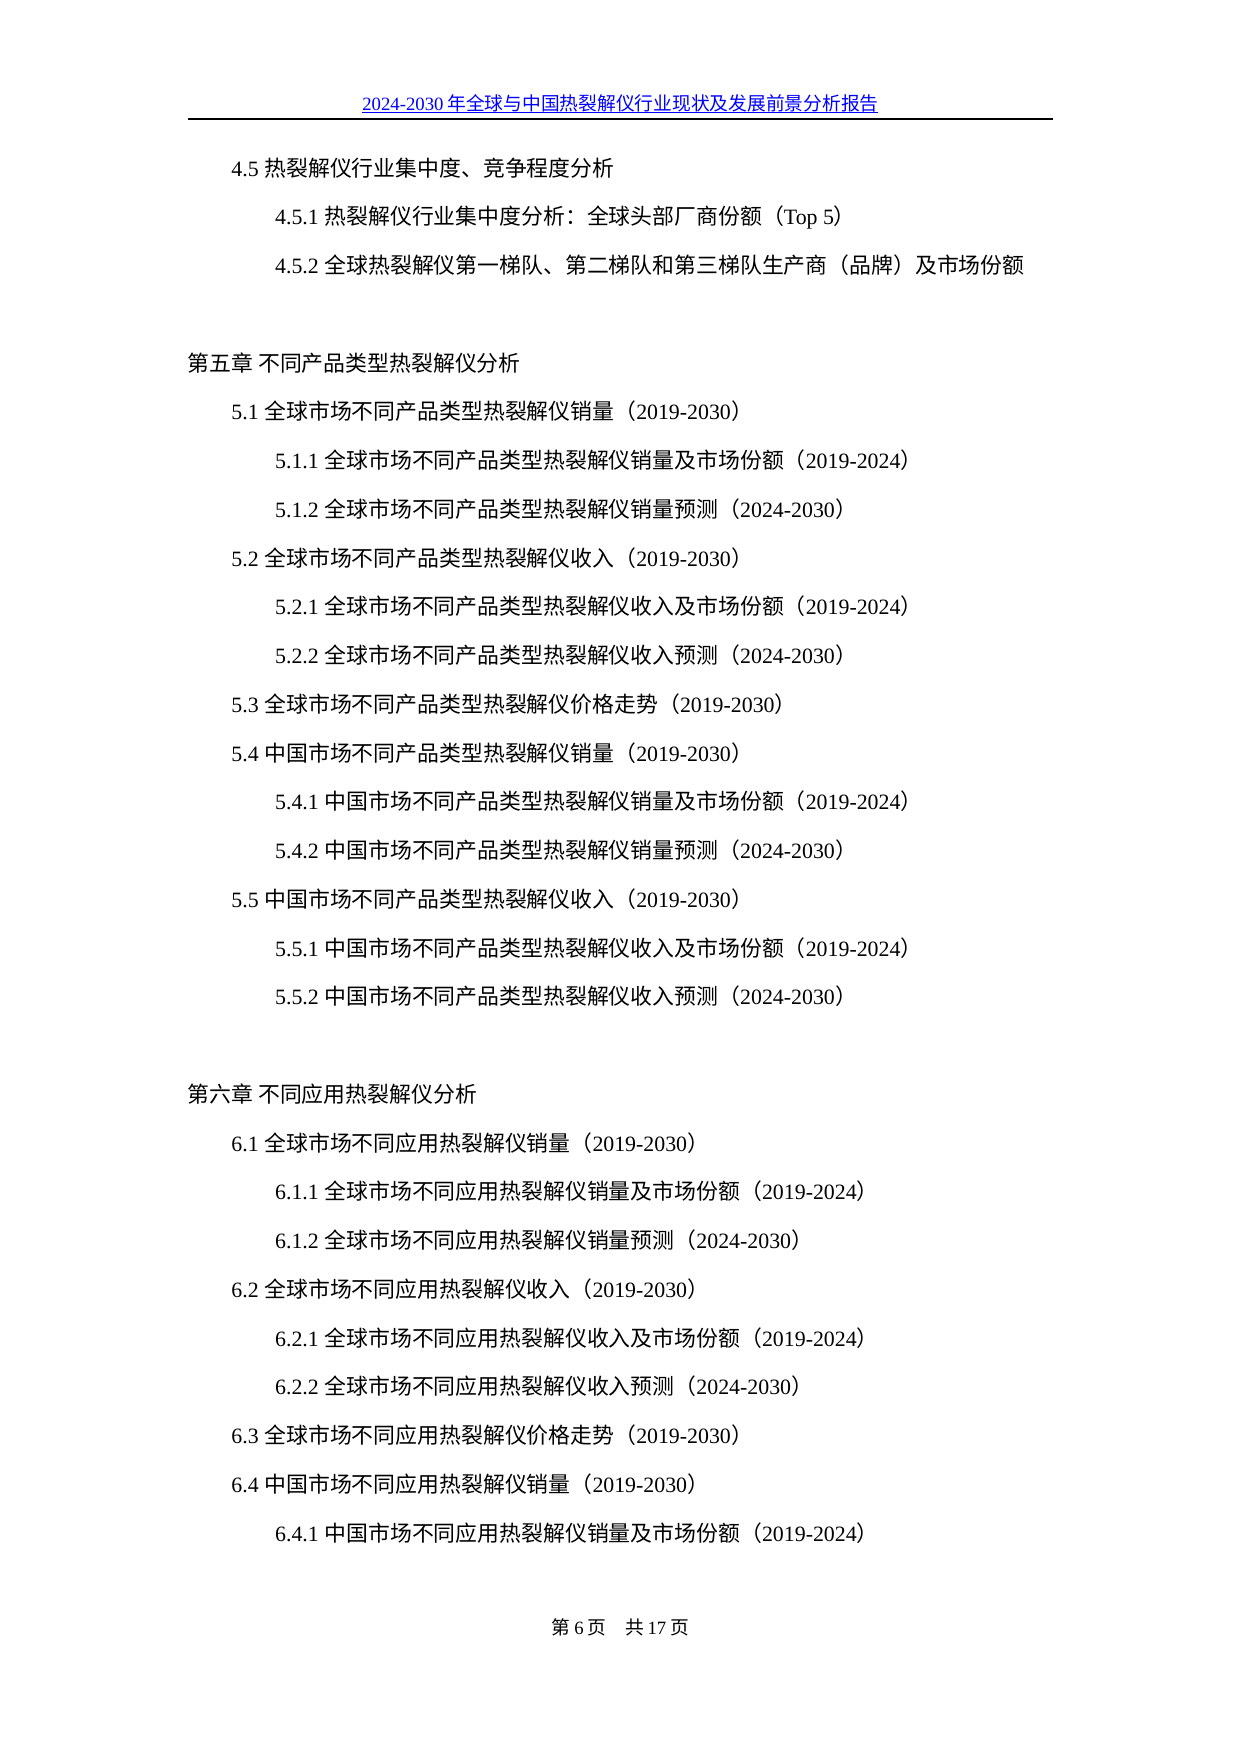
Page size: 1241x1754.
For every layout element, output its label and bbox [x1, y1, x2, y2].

text [187, 150, 1053, 1548]
